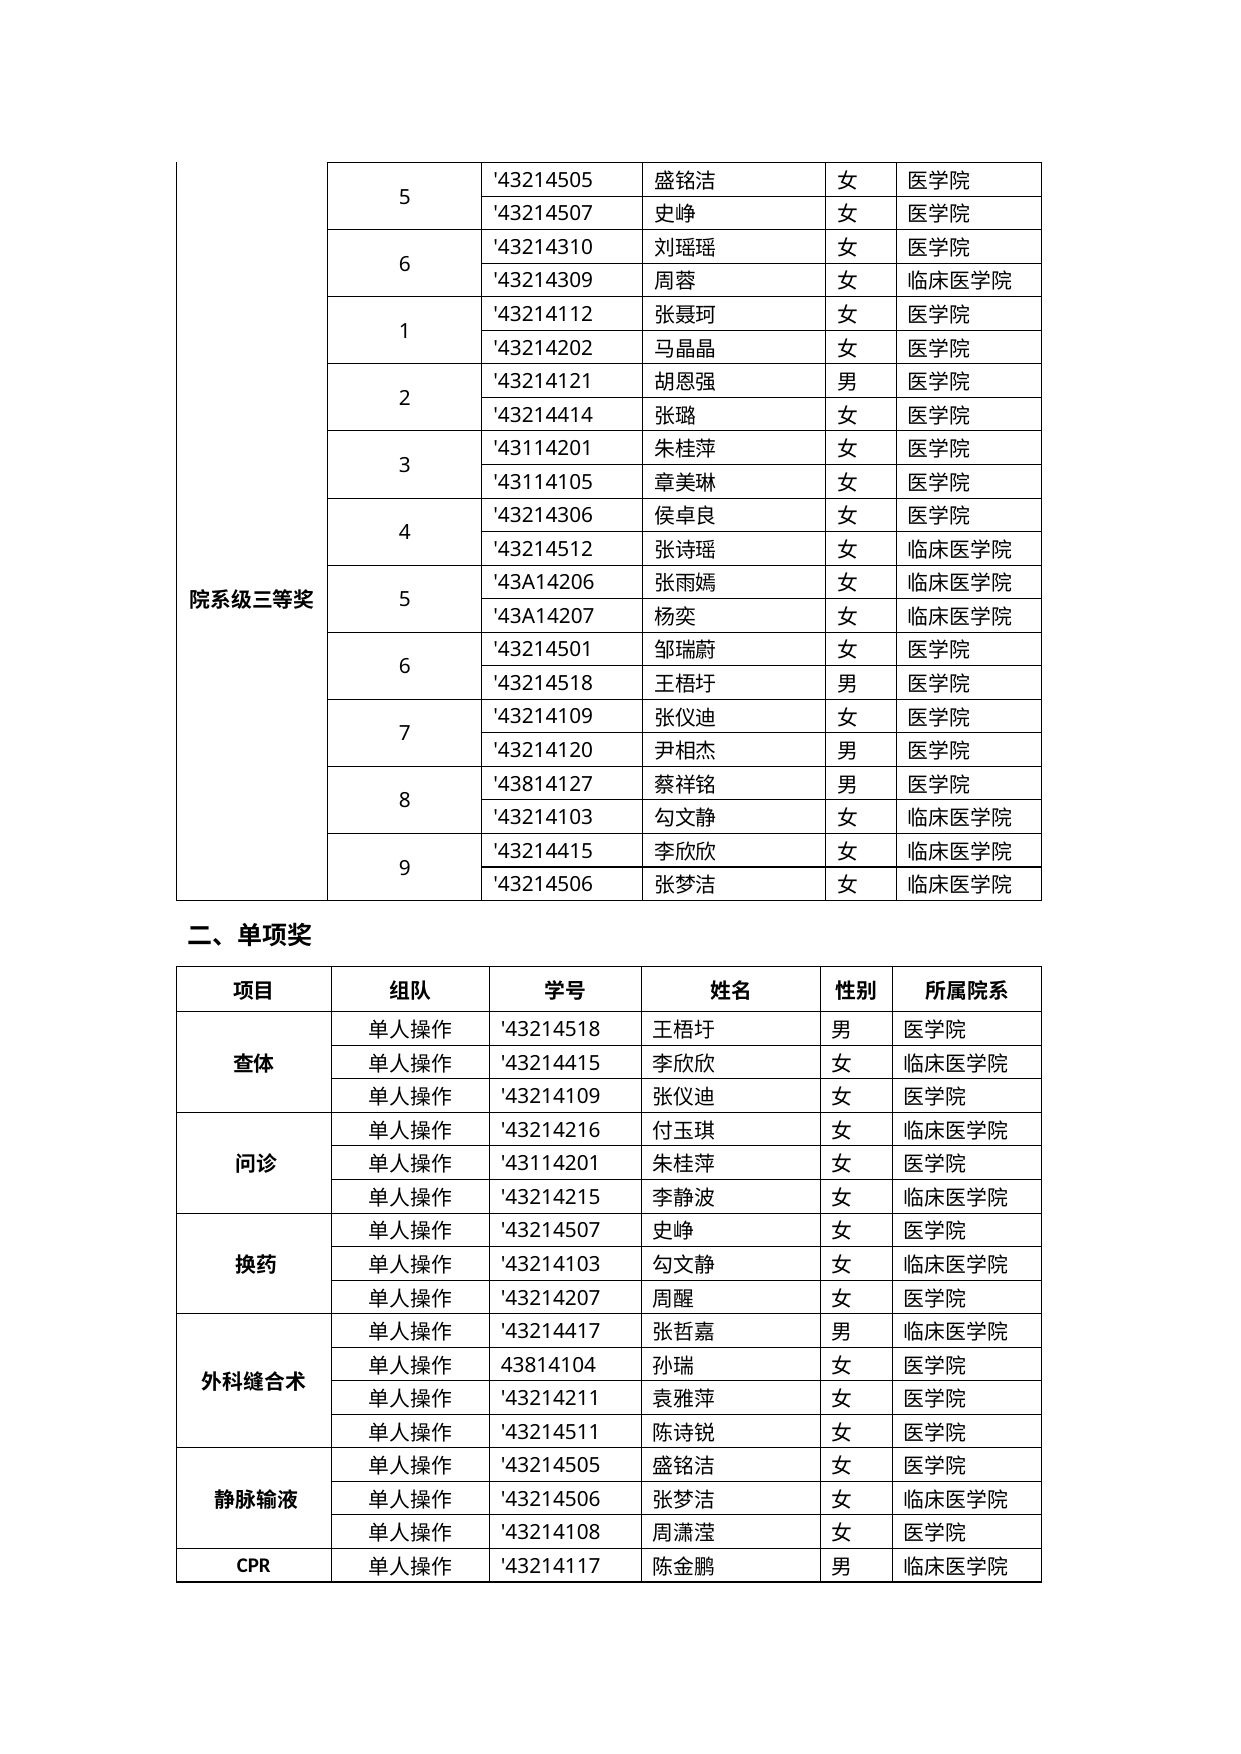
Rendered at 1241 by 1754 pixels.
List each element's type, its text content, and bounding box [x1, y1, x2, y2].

table_cell 女 [821, 1214, 892, 1246]
table_cell '43214103 [490, 1247, 641, 1279]
table_cell 付玉琪 [642, 1113, 820, 1145]
table_cell '43114201 [490, 1146, 641, 1179]
table_cell 史峥 [642, 1214, 820, 1246]
table_cell 男 [826, 767, 896, 799]
table_cell 史峥 [643, 197, 825, 229]
table_cell 王梧圩 [642, 1012, 820, 1045]
table_cell 医学院 [897, 431, 1041, 464]
table_cell 医学院 [897, 297, 1041, 330]
table_cell 医学院 [897, 666, 1041, 699]
table_header 学号 [490, 967, 641, 1011]
table_cell 医学院 [897, 364, 1041, 397]
table_cell 朱桂萍 [642, 1146, 820, 1179]
table_cell 单人操作 [332, 1180, 489, 1212]
table_cell 单人操作 [332, 1314, 489, 1347]
table_cell 张雨嫣 [643, 566, 825, 598]
table_cell 女 [826, 197, 896, 229]
table_cell 医学院 [897, 499, 1041, 531]
table_cell 单人操作 [332, 1448, 489, 1481]
text 二、单项奖 [187, 901, 1053, 966]
table_cell 女 [826, 264, 896, 296]
table_cell 单人操作 [332, 1281, 489, 1313]
table_cell 女 [821, 1281, 892, 1313]
table_cell CPR [177, 1549, 331, 1581]
table_cell '43214306 [482, 499, 642, 531]
table_header 性别 [821, 967, 892, 1011]
table_cell 单人操作 [332, 1549, 489, 1581]
table_cell '43214103 [482, 800, 642, 833]
table_cell 医学院 [897, 398, 1041, 430]
table_cell 杨奕 [643, 599, 825, 632]
table_cell '43214216 [490, 1113, 641, 1145]
table_cell 医学院 [893, 1146, 1041, 1179]
table_cell 单人操作 [332, 1012, 489, 1045]
table_cell '43214501 [482, 633, 642, 665]
table_cell '43214121 [482, 364, 642, 397]
table_cell 胡恩强 [643, 364, 825, 397]
table_cell 周潇滢 [642, 1515, 820, 1548]
table_cell 女 [826, 163, 896, 196]
table_cell 盛铭洁 [642, 1448, 820, 1481]
table_cell 刘瑶瑶 [643, 230, 825, 263]
table_cell 女 [826, 633, 896, 665]
table_cell '43214109 [482, 700, 642, 732]
table_cell '43214309 [482, 264, 642, 296]
table_cell 勾文静 [643, 800, 825, 833]
table_cell 女 [826, 431, 896, 464]
table_cell 男 [826, 666, 896, 699]
table_cell 临床医学院 [897, 800, 1041, 833]
table_cell 女 [826, 331, 896, 363]
table_cell 7 [328, 700, 481, 766]
table_cell 医学院 [897, 733, 1041, 766]
table_cell '43214518 [482, 666, 642, 699]
table_cell 蔡祥铭 [643, 767, 825, 799]
table_cell 女 [826, 230, 896, 263]
table_cell 6 [328, 633, 481, 699]
table_cell 女 [821, 1180, 892, 1212]
table_cell 5 [328, 566, 481, 632]
table_cell 男 [821, 1549, 892, 1581]
table_cell '43214202 [482, 331, 642, 363]
table_cell 临床医学院 [893, 1482, 1041, 1514]
table_cell 临床医学院 [893, 1180, 1041, 1212]
table_cell 袁雅萍 [642, 1381, 820, 1414]
table_cell 医学院 [893, 1079, 1041, 1112]
table_cell 临床医学院 [897, 834, 1041, 866]
table_cell 医学院 [897, 331, 1041, 363]
table_cell 女 [821, 1348, 892, 1380]
table_cell 静脉输液 [177, 1448, 331, 1548]
table_cell 朱桂萍 [643, 431, 825, 464]
table_cell 男 [821, 1012, 892, 1045]
table_cell '43214507 [482, 197, 642, 229]
table_cell '43214207 [490, 1281, 641, 1313]
table_cell 2 [328, 364, 481, 430]
table_cell 张仪迪 [643, 700, 825, 732]
table_cell 张聂珂 [643, 297, 825, 330]
table_cell 3 [328, 431, 481, 497]
table_header 组队 [332, 967, 489, 1011]
table_cell 临床医学院 [893, 1549, 1041, 1581]
table_cell 侯卓良 [643, 499, 825, 531]
table_cell 男 [821, 1314, 892, 1347]
table_cell 男 [826, 364, 896, 397]
table_cell 张梦洁 [643, 868, 825, 900]
table_cell '43214112 [482, 297, 642, 330]
table_cell 4 [328, 499, 481, 564]
table_cell 医学院 [897, 633, 1041, 665]
table_cell 医学院 [893, 1348, 1041, 1380]
table_cell 女 [821, 1415, 892, 1447]
table_cell 医学院 [893, 1281, 1041, 1313]
table_cell '43214310 [482, 230, 642, 263]
table_cell 单人操作 [332, 1348, 489, 1380]
table_cell 女 [821, 1046, 892, 1078]
table_cell 女 [821, 1482, 892, 1514]
table_cell 李静波 [642, 1180, 820, 1212]
table_cell 马晶晶 [643, 331, 825, 363]
table_cell 单人操作 [332, 1482, 489, 1514]
table_cell 张梦洁 [642, 1482, 820, 1514]
table_cell 王梧圩 [643, 666, 825, 699]
table_cell '43214120 [482, 733, 642, 766]
table_cell 6 [328, 230, 481, 296]
table_cell 外科缝合术 [177, 1314, 331, 1447]
table_cell 女 [821, 1381, 892, 1414]
table_cell 1 [328, 297, 481, 363]
table_cell 女 [821, 1448, 892, 1481]
table_cell 女 [826, 566, 896, 598]
table_cell 男 [826, 733, 896, 766]
table_cell 女 [826, 297, 896, 330]
table_cell 临床医学院 [897, 868, 1041, 900]
table_cell 临床医学院 [893, 1113, 1041, 1145]
table_cell '43214211 [490, 1381, 641, 1414]
table_cell 医学院 [897, 163, 1041, 196]
table_cell '43114201 [482, 431, 642, 464]
table_header 姓名 [642, 967, 820, 1011]
table_cell '43214117 [490, 1549, 641, 1581]
table_cell '43214108 [490, 1515, 641, 1548]
table_cell 章美琳 [643, 465, 825, 497]
table_cell 女 [821, 1247, 892, 1279]
table_cell '43214109 [490, 1079, 641, 1112]
table_cell 医学院 [897, 230, 1041, 263]
table_cell 女 [826, 834, 896, 866]
table_cell 女 [826, 868, 896, 900]
table_cell '43214415 [490, 1046, 641, 1078]
table_cell 盛铭洁 [643, 163, 825, 196]
table_header 项目 [177, 967, 331, 1011]
table_cell 女 [826, 499, 896, 531]
table_cell '43214417 [490, 1314, 641, 1347]
table_cell 女 [821, 1515, 892, 1548]
table_cell '43214414 [482, 398, 642, 430]
table_cell 临床医学院 [893, 1046, 1041, 1078]
table_cell '43214507 [490, 1214, 641, 1246]
table_cell '43214512 [482, 532, 642, 564]
table_cell 单人操作 [332, 1515, 489, 1548]
table_cell 9 [328, 834, 481, 900]
table_cell 医学院 [897, 465, 1041, 497]
table_cell 女 [821, 1146, 892, 1179]
table_cell 张仪迪 [642, 1079, 820, 1112]
table_cell 女 [826, 800, 896, 833]
table_cell 张诗瑶 [643, 532, 825, 564]
table_cell '43214415 [482, 834, 642, 866]
table_cell 临床医学院 [897, 566, 1041, 598]
table_cell 单人操作 [332, 1381, 489, 1414]
table_cell 单人操作 [332, 1113, 489, 1145]
table_cell 张璐 [643, 398, 825, 430]
table_cell 医学院 [897, 197, 1041, 229]
table_cell 医学院 [897, 767, 1041, 799]
table_cell 43814104 [490, 1348, 641, 1380]
table_cell 女 [826, 465, 896, 497]
table_cell '43814127 [482, 767, 642, 799]
table_cell 医学院 [893, 1381, 1041, 1414]
table_cell 女 [826, 532, 896, 564]
table_cell 女 [821, 1113, 892, 1145]
table_cell 临床医学院 [893, 1314, 1041, 1347]
table_cell 医学院 [893, 1415, 1041, 1447]
table_cell 陈诗锐 [642, 1415, 820, 1447]
table_cell '43214505 [482, 163, 642, 196]
table_cell 张哲嘉 [642, 1314, 820, 1347]
table_cell 8 [328, 767, 481, 833]
table_cell 院系级三等奖 [177, 296, 327, 900]
table_cell 陈金鹏 [642, 1549, 820, 1581]
table_cell 单人操作 [332, 1415, 489, 1447]
table_cell 单人操作 [332, 1046, 489, 1078]
table_cell 医学院 [893, 1012, 1041, 1045]
table_cell 查体 [177, 1012, 331, 1112]
table_header 所属院系 [893, 967, 1041, 1011]
table_cell '43214505 [490, 1448, 641, 1481]
table_cell 医学院 [893, 1448, 1041, 1481]
table_cell 李欣欣 [642, 1046, 820, 1078]
table_cell 女 [826, 700, 896, 732]
table_cell 周醒 [642, 1281, 820, 1313]
table_cell 医学院 [893, 1515, 1041, 1548]
table_cell '43214506 [490, 1482, 641, 1514]
table_cell '43214506 [482, 868, 642, 900]
table_cell 医学院 [897, 700, 1041, 732]
table_cell '43214511 [490, 1415, 641, 1447]
table_cell 临床医学院 [897, 532, 1041, 564]
table_cell 换药 [177, 1214, 331, 1313]
table_cell 单人操作 [332, 1247, 489, 1279]
table_cell 单人操作 [332, 1214, 489, 1246]
table_cell '43214215 [490, 1180, 641, 1212]
table_cell 孙瑞 [642, 1348, 820, 1380]
table_cell 临床医学院 [897, 264, 1041, 296]
table_cell '43A14206 [482, 566, 642, 598]
table_cell '43114105 [482, 465, 642, 497]
table_cell 临床医学院 [893, 1247, 1041, 1279]
table_cell 邹瑞蔚 [643, 633, 825, 665]
table_cell 单人操作 [332, 1079, 489, 1112]
table_cell 女 [821, 1079, 892, 1112]
table_cell 医学院 [893, 1214, 1041, 1246]
table_cell 女 [826, 398, 896, 430]
table_cell '43A14207 [482, 599, 642, 632]
table_cell 勾文静 [642, 1247, 820, 1279]
table_cell 临床医学院 [897, 599, 1041, 632]
table_cell 李欣欣 [643, 834, 825, 866]
table_cell 尹相杰 [643, 733, 825, 766]
table_cell 5 [328, 163, 481, 229]
table_cell '43214518 [490, 1012, 641, 1045]
table_cell 周蓉 [643, 264, 825, 296]
table_cell 单人操作 [332, 1146, 489, 1179]
table_cell 问诊 [177, 1113, 331, 1212]
table_cell 女 [826, 599, 896, 632]
